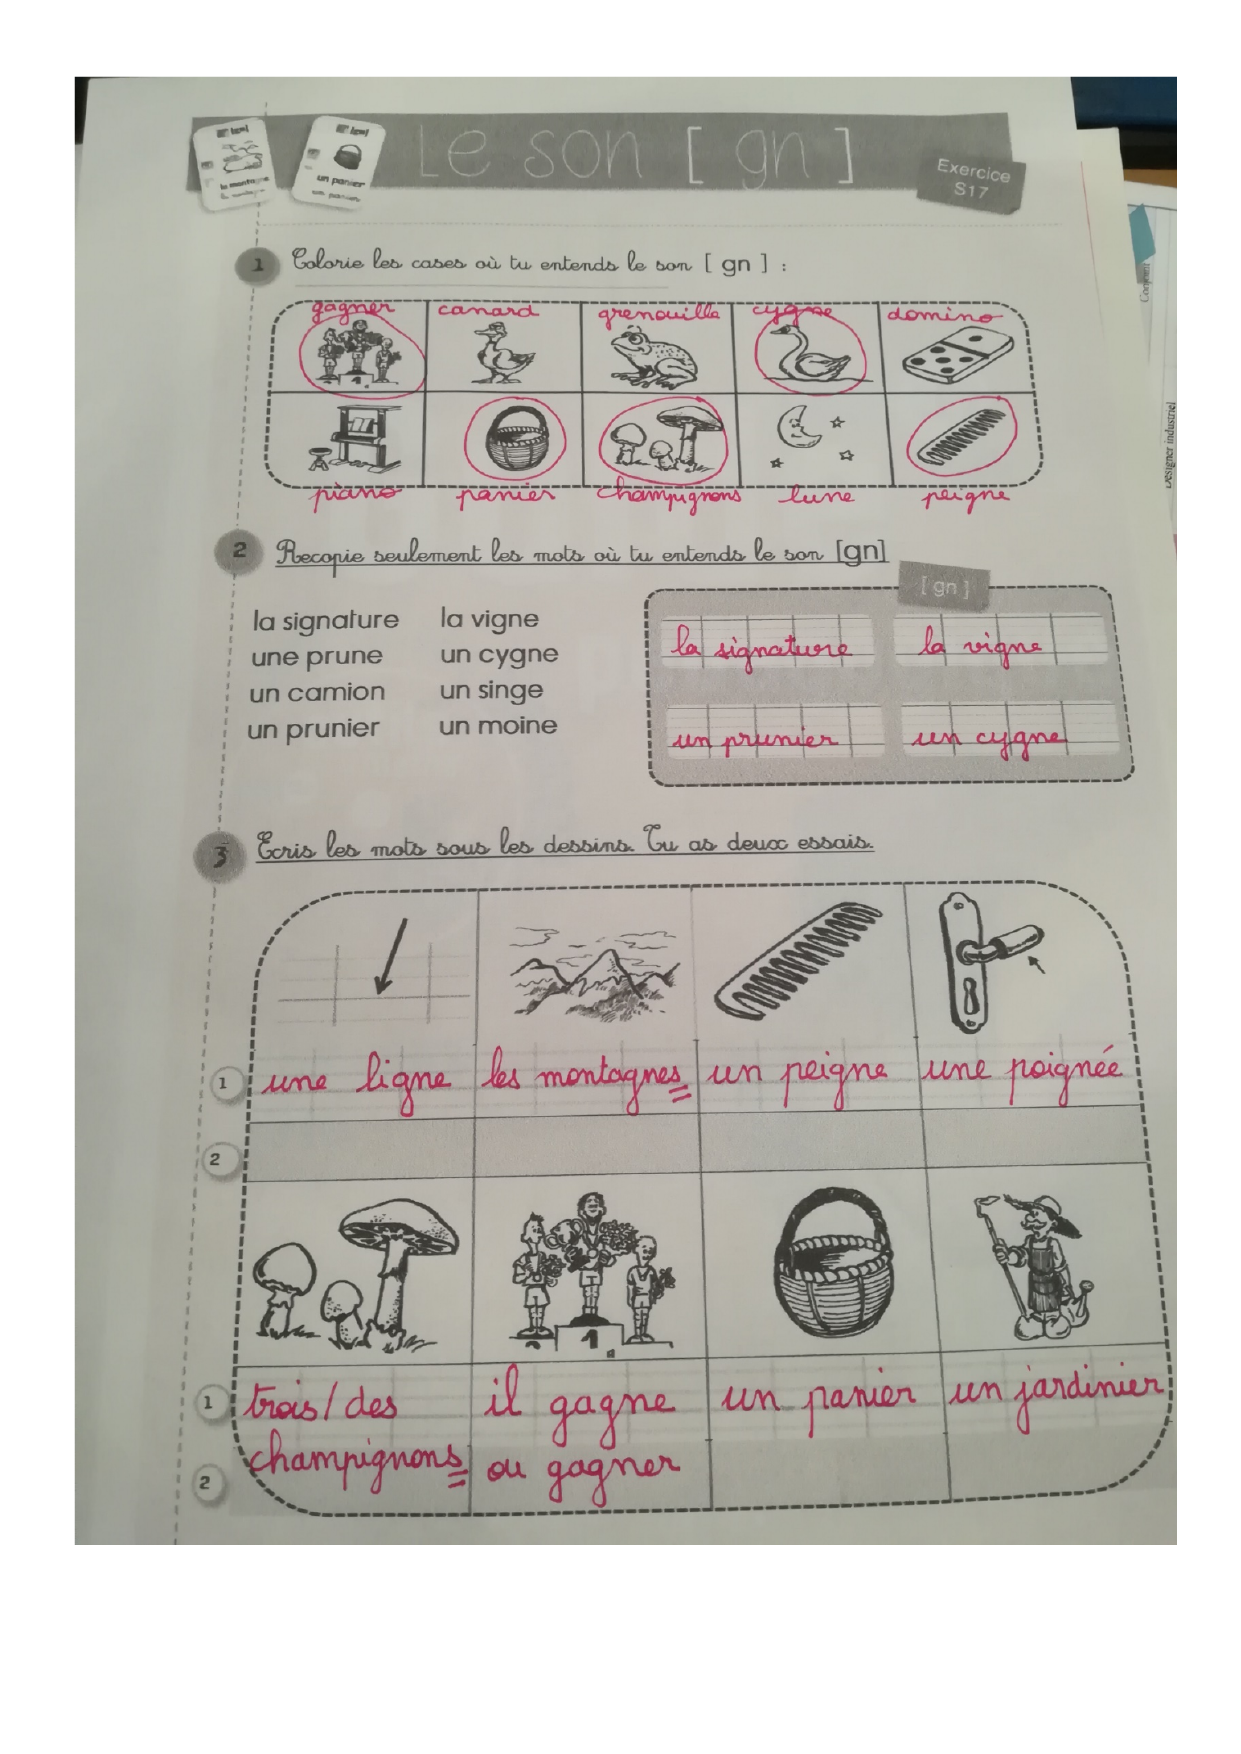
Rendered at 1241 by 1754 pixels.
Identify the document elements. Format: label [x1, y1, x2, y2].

picture [76, 78, 1177, 1543]
